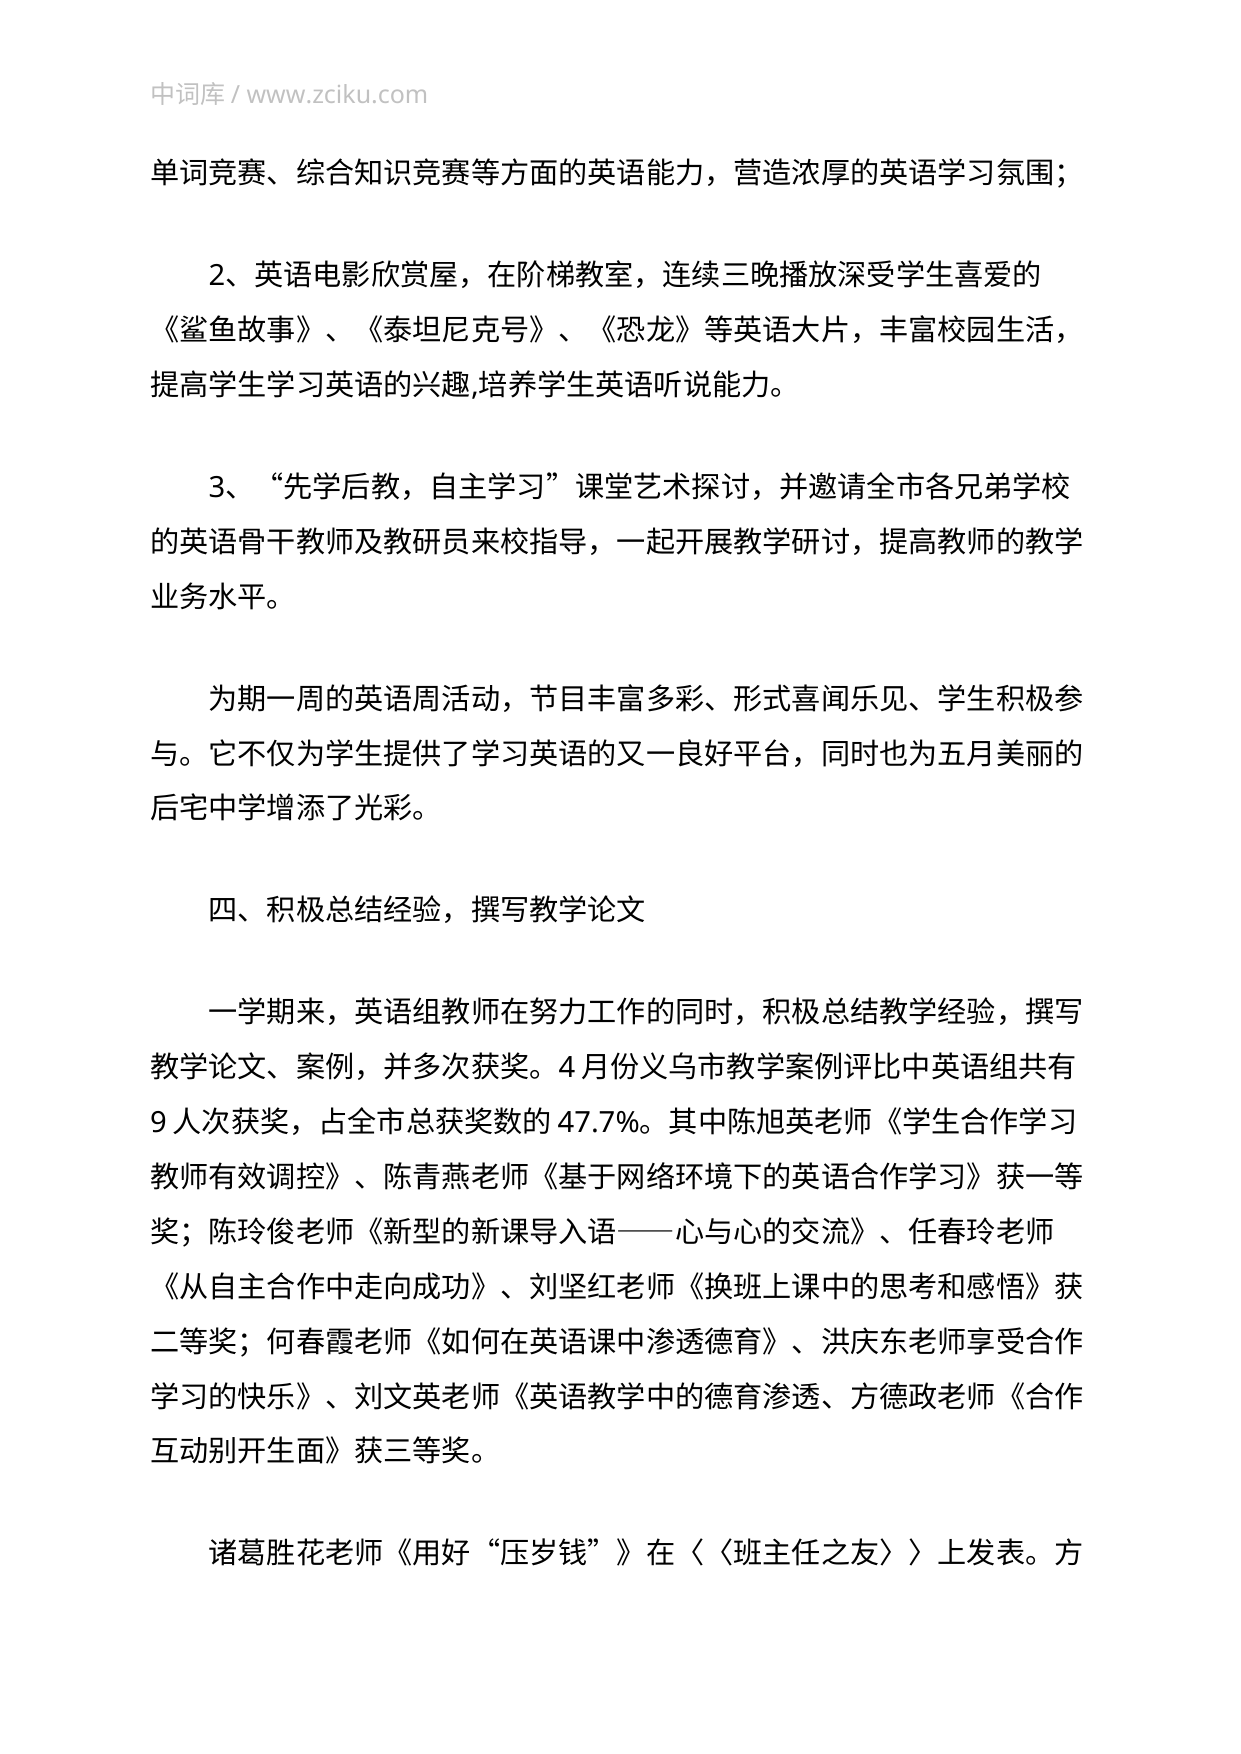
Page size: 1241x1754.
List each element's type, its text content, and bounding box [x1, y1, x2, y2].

text 四、积极总结经验，撰写教学论文 [150, 887, 1090, 929]
text 一学期来，英语组教师在努力工作的同时，积极总结教学经验，撰写教学论文、案例，并多次获奖。4月份义乌市教学案例评比中英语组共有9人次获奖，占全市总获奖数的47.7%。其中陈旭英老师《学生合作学习教师有效调控》、陈青燕老师《基于网络环境下的英语合作学习》获一等奖；陈玲俊老师《新型的新课导入语——心与心的交流》、任春玲老师《从自主合作中走向成功》、刘坚红老师《换班上课中的思考和感悟》获二等奖；何春霞老师《如何在英语课中渗透德育》、洪庆东老师享受合作学习的快乐》、刘文英老师《英语教学中的德育渗透、方德政老师《合作互动别开生面》获三等奖。 [150, 989, 1090, 1470]
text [150, 1530, 1090, 1572]
text 3、“先学后教，自主学习”课堂艺术探讨，并邀请全市各兄弟学校的英语骨干教师及教研员来校指导，一起开展教学研讨，提高教师的教学业务水平。 [150, 464, 1090, 616]
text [150, 150, 1090, 192]
text 2、英语电影欣赏屋，在阶梯教室，连续三晚播放深受学生喜爱的《鲨鱼故事》、《泰坦尼克号》、《恐龙》等英语大片，丰富校园生活，提高学生学习英语的兴趣,培养学生英语听说能力。 [150, 252, 1090, 404]
text 为期一周的英语周活动，节目丰富多彩、形式喜闻乐见、学生积极参与。它不仅为学生提供了学习英语的又一良好平台，同时也为五月美丽的后宅中学增添了光彩。 [150, 675, 1090, 827]
